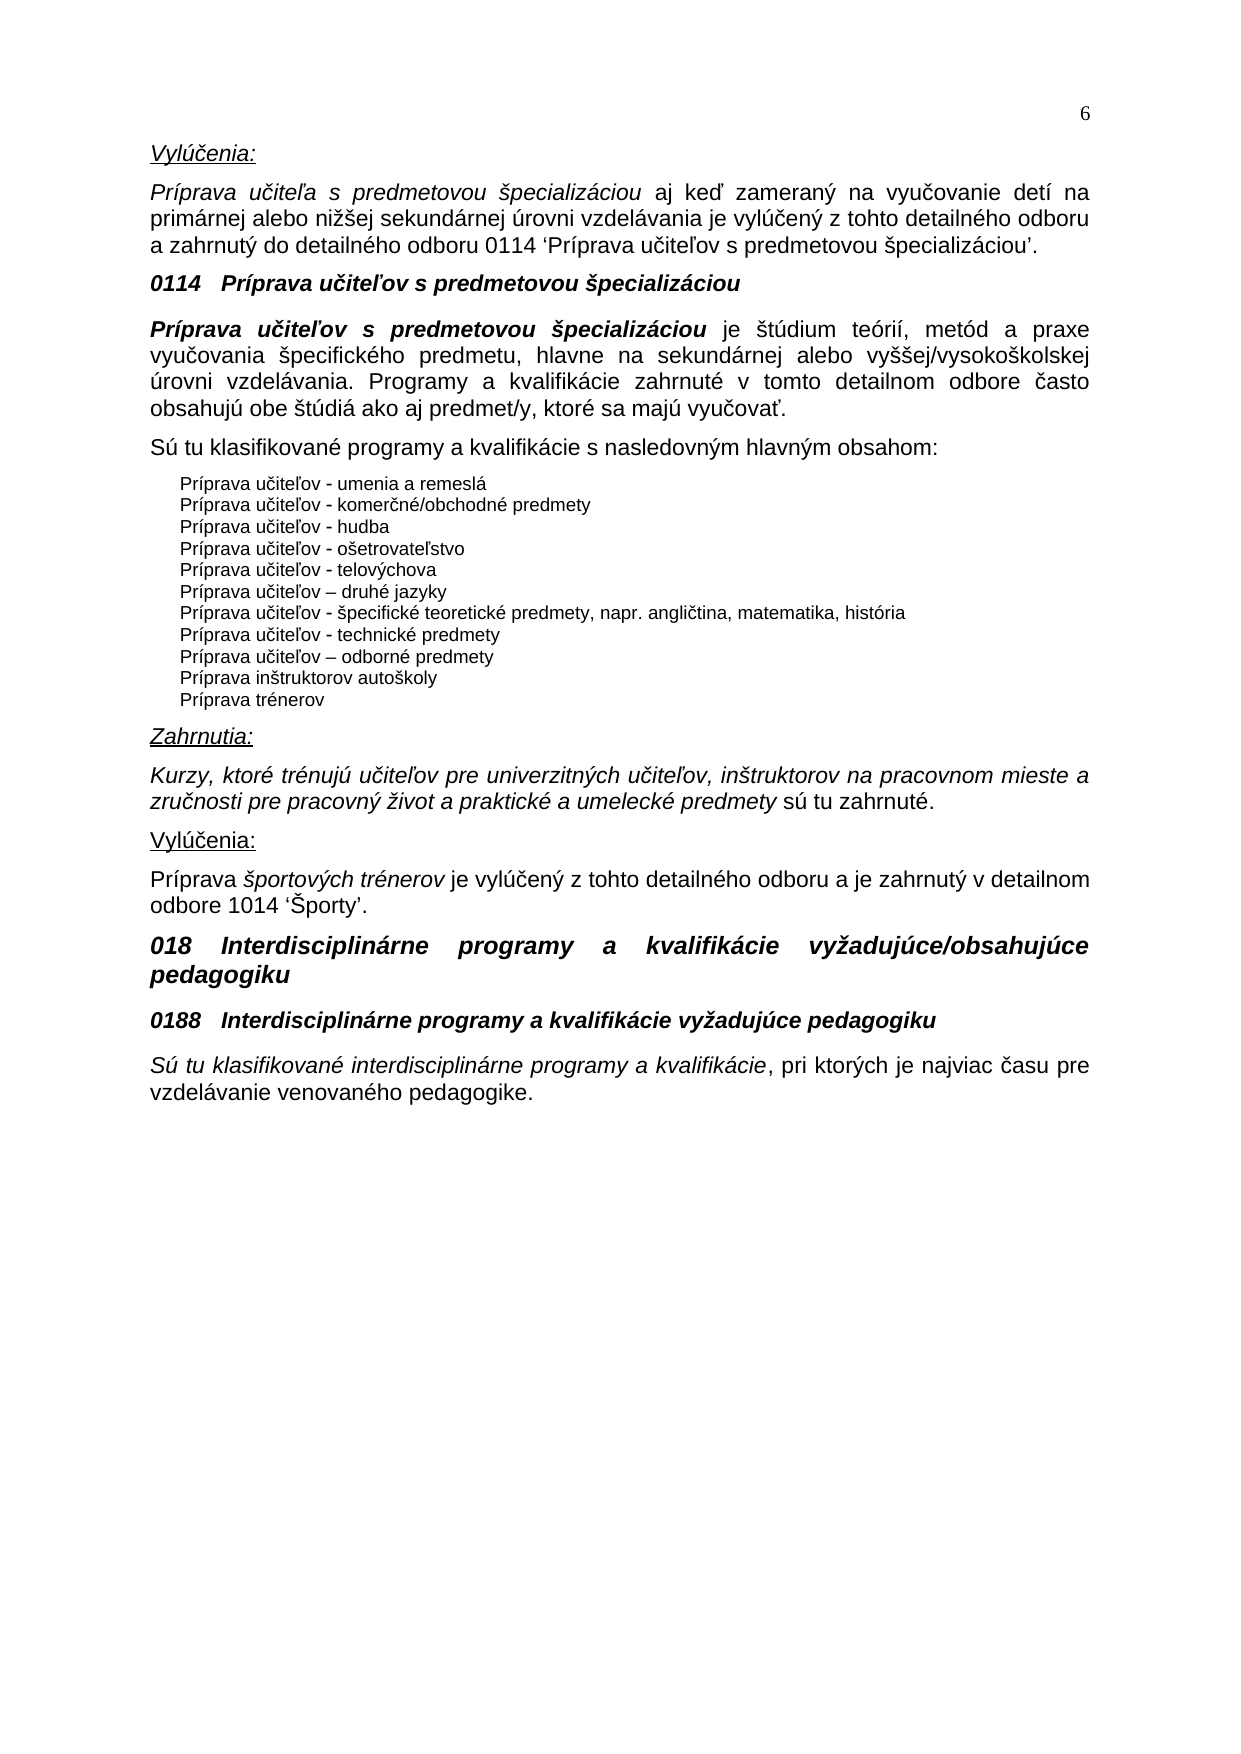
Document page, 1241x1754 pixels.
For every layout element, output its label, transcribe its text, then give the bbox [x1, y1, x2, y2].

list Príprava učiteľov hudba [179, 516, 1090, 537]
list Príprava učiteľov špecifické teoretické predmety, napr. angličtina, matematika, história [179, 602, 1090, 624]
list Príprava učiteľov telovýchova [179, 559, 1090, 581]
text Vylúčenia: [150, 827, 1090, 853]
subtitle 018 Interdisciplinárne programy a kvalifikácie vyžadujúce/obsahujúce pedagogiku [150, 931, 1090, 988]
list Príprava učiteľov umenia a remeslá [179, 472, 1090, 494]
list Príprava učiteľov – odborné predmety [179, 646, 1090, 667]
list Príprava učiteľov technické predmety [179, 624, 1090, 646]
text Príprava učiteľov s predmetovou špecializáciou je štúdium teórií, metód a praxe vyučovania špecifického predmetu, hlavne na sekundárnej alebo vyššej/vysokoškolskej úrovni vzdelávania. Programy a kvalifikácie zahrnuté v tomto detailnom odbore často obsahujú obe štúdiá ako aj predmet/y, ktoré sa majú vyučovať. [150, 316, 1090, 421]
text Príprava učiteľa s predmetovou špecializáciou aj keď zameraný na vyučovanie detí na primárnej alebo nižšej sekundárnej úrovni vzdelávania je vylúčený z tohto detailného odboru a zahrnutý do detailného odboru 0114 ‘Príprava učiteľov s predmetovou špecializáciou’. [150, 179, 1090, 258]
list Príprava trénerov [179, 689, 1090, 710]
list Príprava učiteľov – druhé jazyky [179, 581, 1090, 602]
subtitle 0188 Interdisciplinárne programy a kvalifikácie vyžadujúce pedagogiku [150, 1007, 1090, 1033]
text Príprava športových trénerov je vylúčený z tohto detailného odboru a je zahrnutý v detailnom odbore 1014 ‘Športy’. [150, 866, 1090, 918]
text Sú tu klasifikované interdisciplinárne programy a kvalifikácie, pri ktorých je najviac času pre vzdelávanie venovaného pedagogike. [150, 1052, 1090, 1105]
text Vylúčenia: [150, 140, 1090, 166]
text Sú tu klasifikované programy a kvalifikácie s nasledovným hlavným obsahom: [150, 433, 1090, 460]
list Príprava učiteľov komerčné/obchodné predmety [179, 494, 1090, 516]
text Zahrnutia: [150, 723, 1090, 749]
list Príprava inštruktorov autoškoly [179, 667, 1090, 689]
list Príprava učiteľov ošetrovateľstvo [179, 537, 1090, 559]
text Kurzy, ktoré trénujú učiteľov pre univerzitných učiteľov, inštruktorov na pracovnom mieste a zručnosti pre pracovný život a praktické a umelecké predmety sú tu zahrnuté. [150, 762, 1090, 814]
subtitle 0114 Príprava učiteľov s predmetovou špecializáciou [150, 270, 1090, 297]
